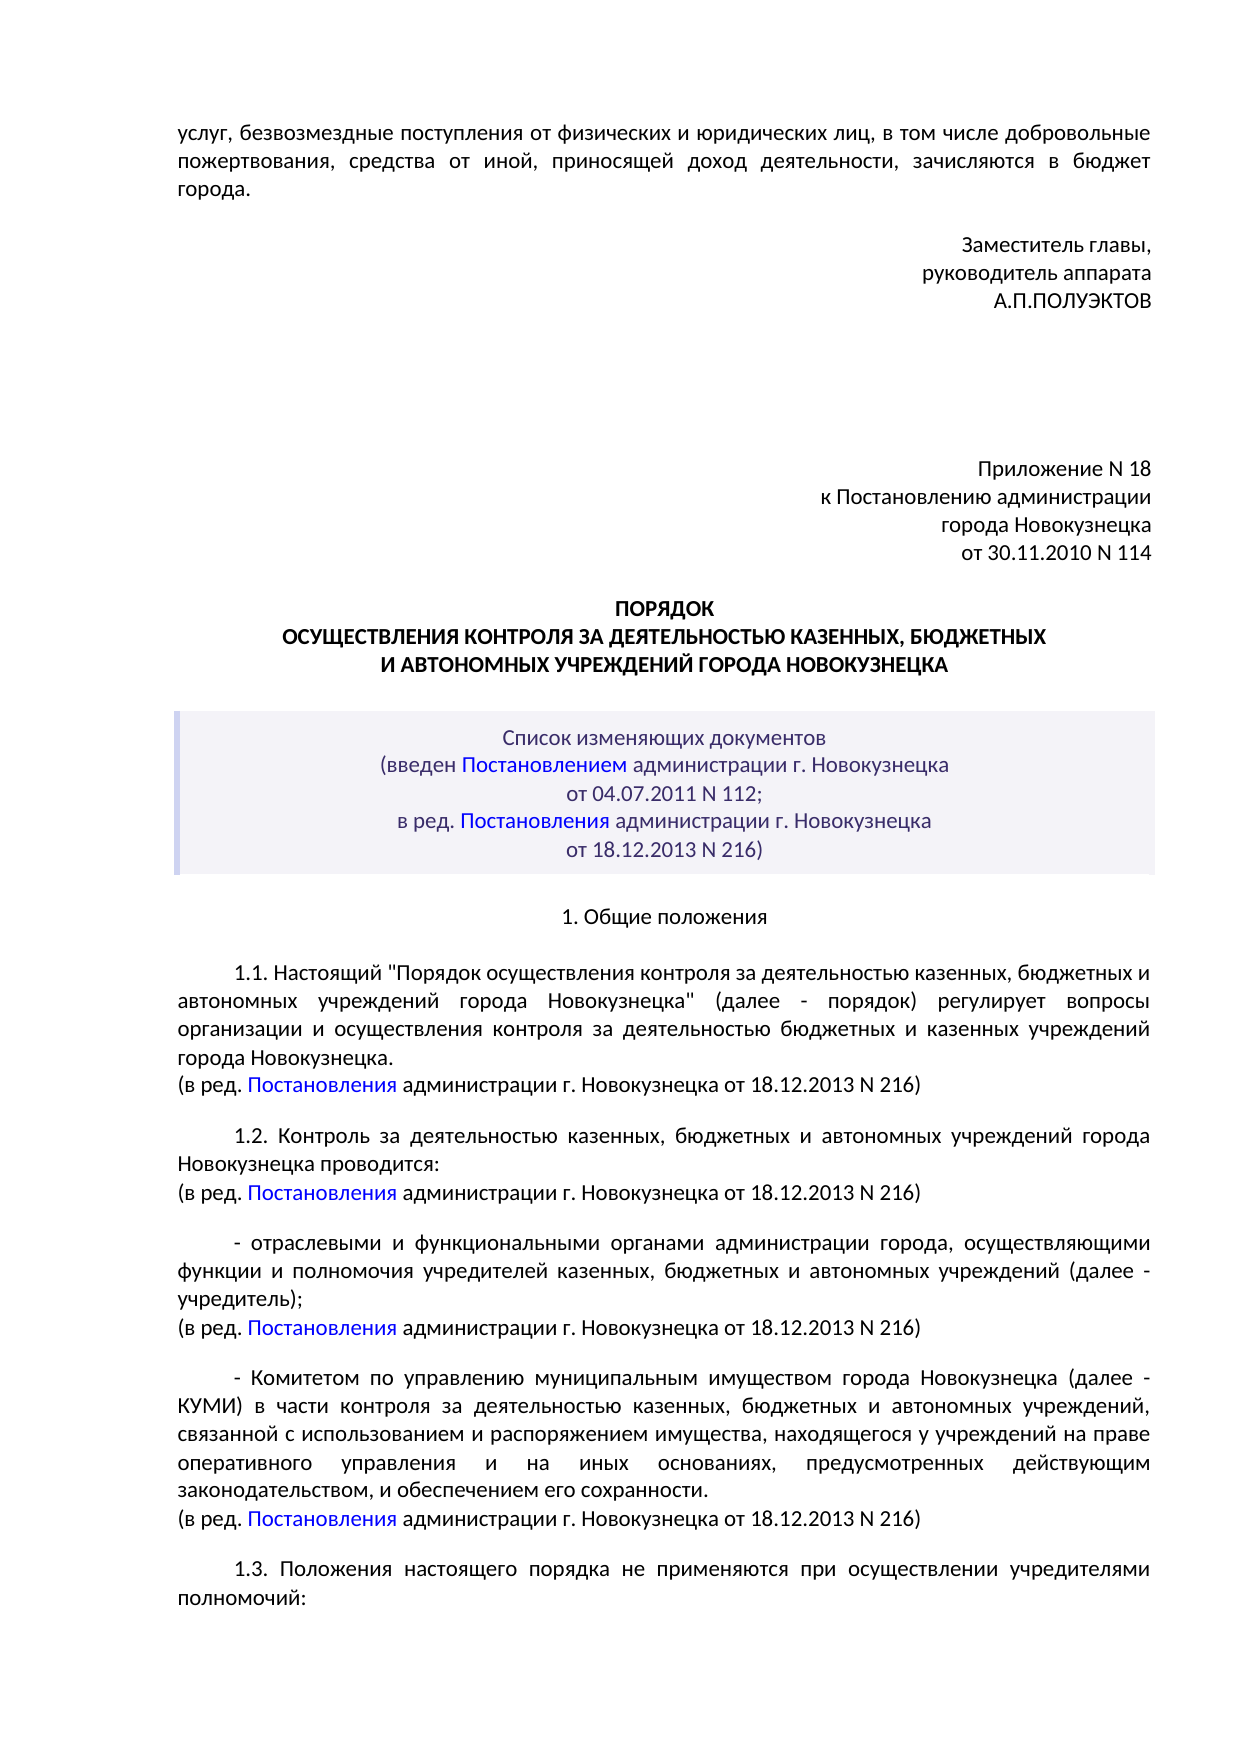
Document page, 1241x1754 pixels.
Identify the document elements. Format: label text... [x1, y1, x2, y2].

title ПОРЯДОК [177, 594, 1152, 622]
text - Комитетом по управлению муниципальным имуществом города Новокузнецка (далее - КУМИ) в части контроля за деятельностью казенных, бюджетных и автономных учреждений, связанной с использованием и распоряжением имущества, находящегося у учреждений на праве оперативного управления и на иных основаниях, предусмотренных действующим законодательством, и обеспечением его сохранности. [177, 1363, 1152, 1504]
text 1.3. Положения настоящего порядка не применяются при осуществлении учредителями полномочий: [177, 1554, 1152, 1611]
text Заместитель главы, [177, 230, 1152, 258]
title И АВТОНОМНЫХ УЧРЕЖДЕНИЙ ГОРОДА НОВОКУЗНЕЦКА [177, 651, 1152, 678]
text - отраслевыми и функциональными органами администрации города, осуществляющими функции и полномочия учредителей казенных, бюджетных и автономных учреждений (далее - учредитель); [177, 1228, 1152, 1313]
text А.П.ПОЛУЭКТОВ [177, 286, 1152, 314]
text 1.2. Контроль за деятельностью казенных, бюджетных и автономных учреждений города Новокузнецка проводится: [177, 1122, 1152, 1178]
text (в ред. Постановления администрации г. Новокузнецка от 18.12.2013 N 216) [177, 1178, 1152, 1206]
text города Новокузнецка [177, 510, 1152, 538]
text к Постановлению администрации [177, 482, 1152, 510]
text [177, 118, 1152, 202]
text (в ред. Постановления администрации г. Новокузнецка от 18.12.2013 N 216) [177, 1504, 1152, 1532]
text руководитель аппарата [177, 258, 1152, 286]
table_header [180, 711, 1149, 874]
text 1.1. Настоящий "Порядок осуществления контроля за деятельностью казенных, бюджетных и автономных учреждений города Новокузнецка" (далее - порядок) регулирует вопросы организации и осуществления контроля за деятельностью бюджетных и казенных учреждений города Новокузнецка. [177, 958, 1152, 1071]
text Приложение N 18 [177, 454, 1152, 482]
title ОСУЩЕСТВЛЕНИЯ КОНТРОЛЯ ЗА ДЕЯТЕЛЬНОСТЬЮ КАЗЕННЫХ, БЮДЖЕТНЫХ [177, 622, 1152, 651]
text 1. Общие положения [177, 902, 1152, 931]
text от 30.11.2010 N 114 [177, 538, 1152, 566]
text (в ред. Постановления администрации г. Новокузнецка от 18.12.2013 N 216) [177, 1071, 1152, 1099]
text (в ред. Постановления администрации г. Новокузнецка от 18.12.2013 N 216) [177, 1313, 1152, 1341]
